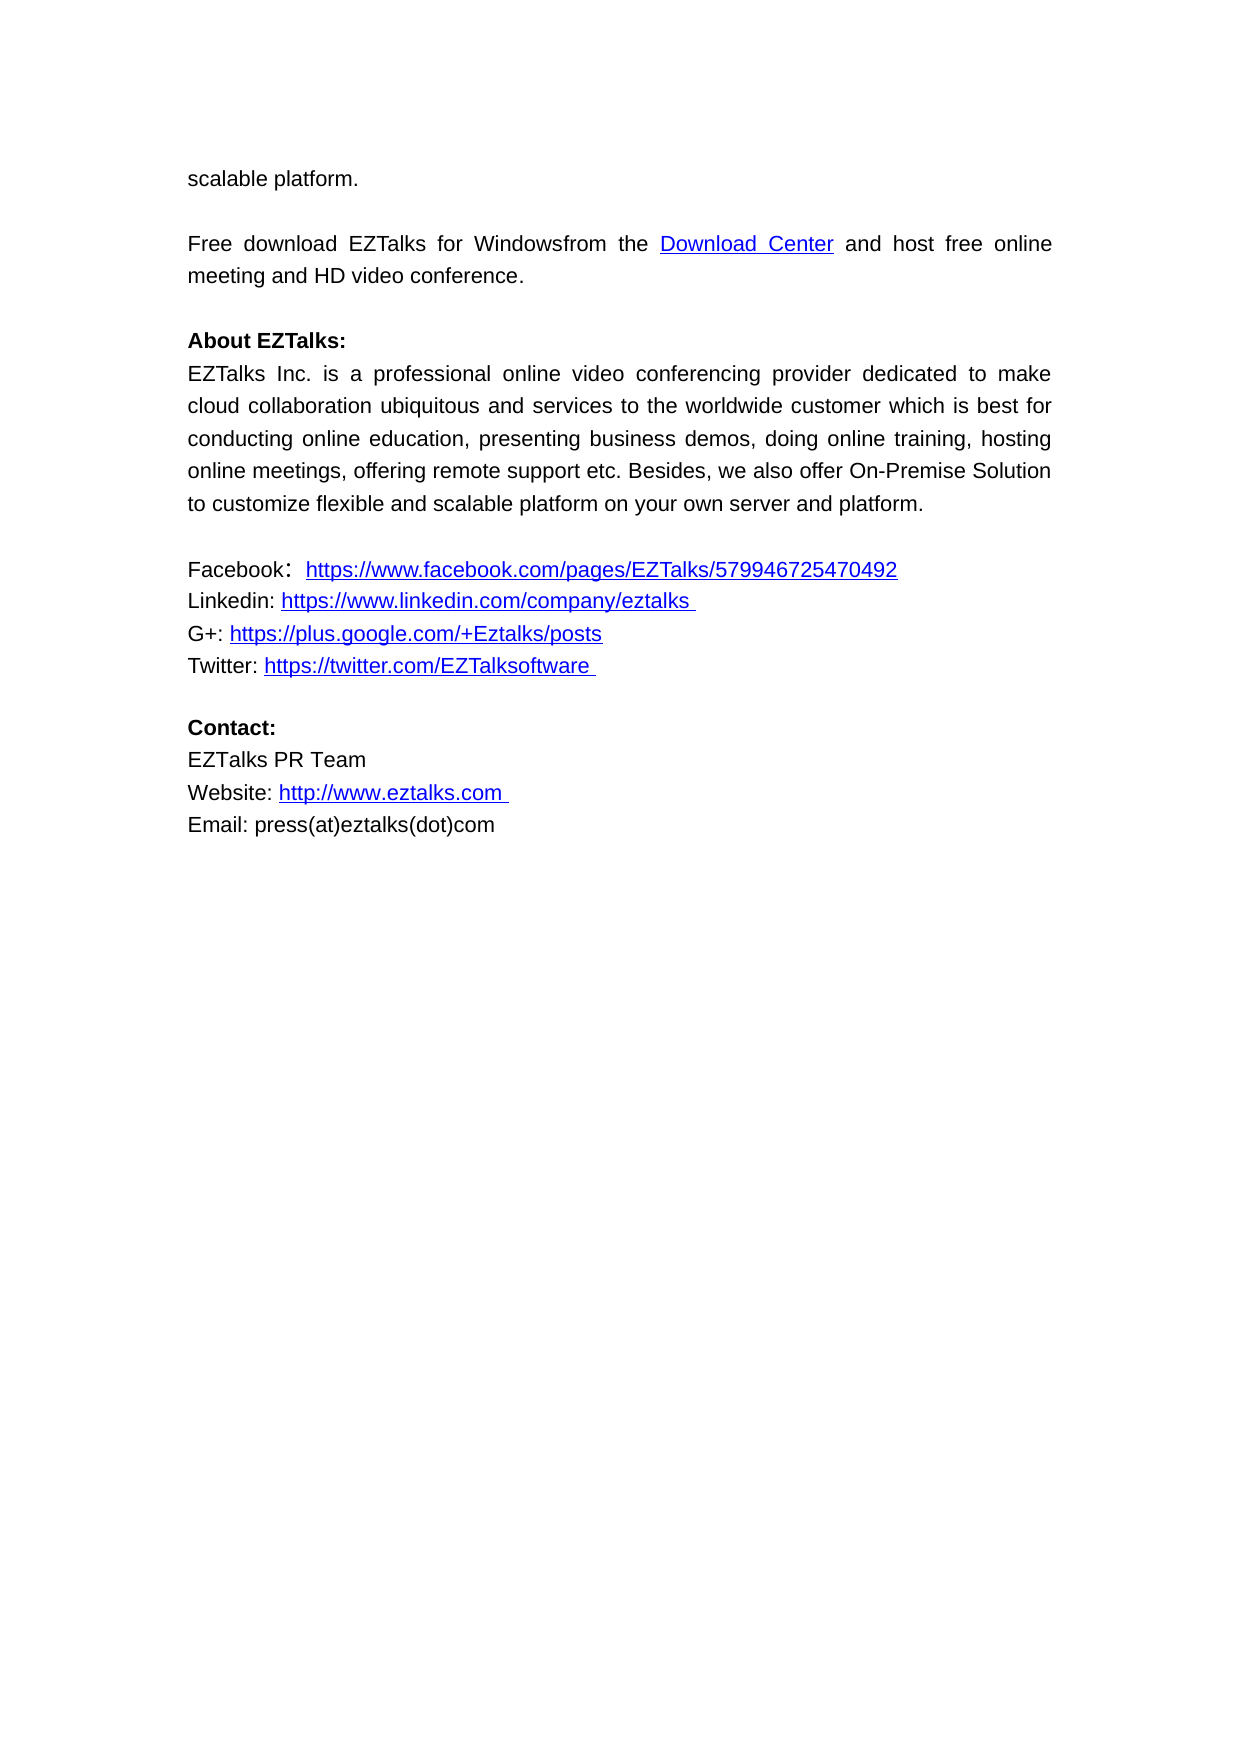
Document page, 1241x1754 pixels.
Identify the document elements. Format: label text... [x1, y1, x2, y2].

text Linkedin: https://www.linkedin.com/company/eztalks G+: https://plus.google.com/+Eztalks/posts [187, 584, 1053, 649]
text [187, 162, 1053, 194]
text Free download EZTalks for Windowsfrom the Download Center and host free online meeting and HD video conference. [187, 227, 1053, 292]
text Facebook：https://www.facebook.com/pages/EZTalks/579946725470492 [187, 552, 1053, 584]
text EZTalks Inc. is a professional online video conferencing provider dedicated to make cloud collaboration ubiquitous and services to the worldwide customer which is best for conducting online education, presenting business demos, doing online training, hosting online meetings, offering remote support etc. Besides, we also offer On-Premise Solution to customize flexible and scalable platform on your own server and platform. [187, 357, 1053, 519]
text Contact: EZTalks PR Team Website: http://www.eztalks.com Email: press(at)eztalks(dot)com [187, 711, 1053, 841]
text About EZTalks: [187, 324, 1053, 357]
text Twitter: https://twitter.com/EZTalksoftware [187, 649, 1053, 682]
